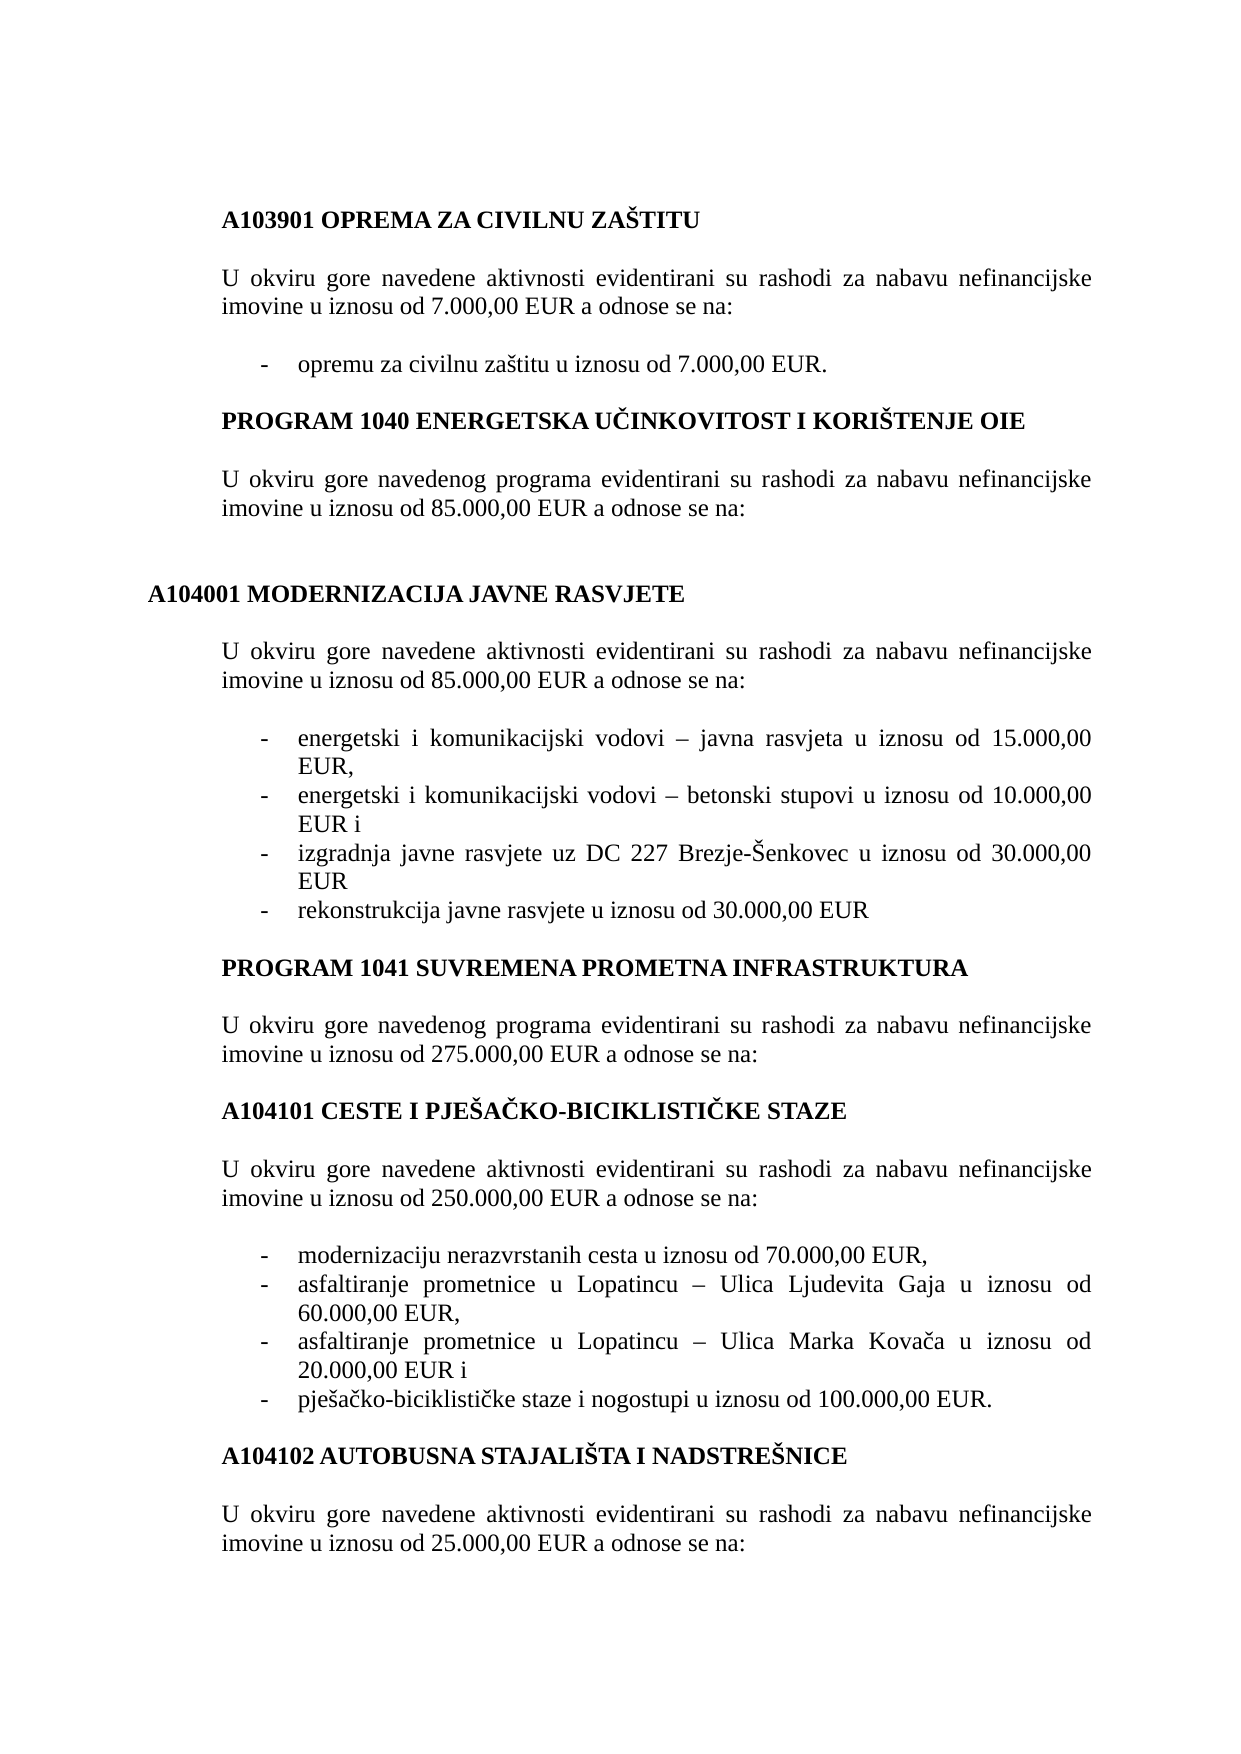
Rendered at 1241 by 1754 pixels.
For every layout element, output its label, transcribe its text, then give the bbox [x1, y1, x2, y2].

list modernizaciju nerazvrstanih cesta u iznosu od 70.000,00 EUR, [260, 1240, 1092, 1269]
list asfaltiranje prometnice u Lopatincu – Ulica Marka Kovača u iznosu od 20.000,00 EUR i [260, 1326, 1092, 1384]
text A104102 AUTOBUSNA STAJALIŠTA I NADSTREŠNICE [148, 1441, 1092, 1470]
list rekonstrukcija javne rasvjete u iznosu od 30.000,00 EUR [260, 895, 1092, 924]
text U okviru gore navedenog programa evidentirani su rashodi za nabavu nefinancijske imovine u iznosu od 85.000,00 EUR a odnose se na: [221, 464, 1092, 521]
text A104101 CESTE I PJEŠAČKO-BICIKLISTIČKE STAZE [148, 1096, 1092, 1125]
list asfaltiranje prometnice u Lopatincu – Ulica Ljudevita Gaja u iznosu od 60.000,00 EUR, [260, 1269, 1092, 1326]
list energetski i komunikacijski vodovi – betonski stupovi u iznosu od 10.000,00 EUR i [260, 780, 1092, 838]
text U okviru gore navedene aktivnosti evidentirani su rashodi za nabavu nefinancijske imovine u iznosu od 25.000,00 EUR a odnose se na: [221, 1499, 1092, 1556]
text U okviru gore navedene aktivnosti evidentirani su rashodi za nabavu nefinancijske imovine u iznosu od 85.000,00 EUR a odnose se na: [221, 636, 1092, 694]
text A104001 MODERNIZACIJA JAVNE RASVJETE [148, 579, 1092, 608]
text PROGRAM 1041 SUVREMENA PROMETNA INFRASTRUKTURA [148, 953, 1092, 981]
list energetski i komunikacijski vodovi – javna rasvjeta u iznosu od 15.000,00 EUR, [260, 723, 1092, 780]
text U okviru gore navedene aktivnosti evidentirani su rashodi za nabavu nefinancijske imovine u iznosu od 7.000,00 EUR a odnose se na: [221, 263, 1092, 320]
list pješačko-biciklističke staze i nogostupi u iznosu od 100.000,00 EUR. [260, 1384, 1092, 1413]
list opremu za civilnu zaštitu u iznosu od 7.000,00 EUR. [260, 349, 1092, 378]
text PROGRAM 1040 ENERGETSKA UČINKOVITOST I KORIŠTENJE OIE [148, 406, 1092, 435]
text U okviru gore navedene aktivnosti evidentirani su rashodi za nabavu nefinancijske imovine u iznosu od 250.000,00 EUR a odnose se na: [221, 1154, 1092, 1211]
text A103901 OPREMA ZA CIVILNU ZAŠTITU [148, 205, 1092, 234]
text U okviru gore navedenog programa evidentirani su rashodi za nabavu nefinancijske imovine u iznosu od 275.000,00 EUR a odnose se na: [221, 1010, 1092, 1068]
list izgradnja javne rasvjete uz DC 227 Brezje-Šenkovec u iznosu od 30.000,00 EUR [260, 838, 1092, 895]
